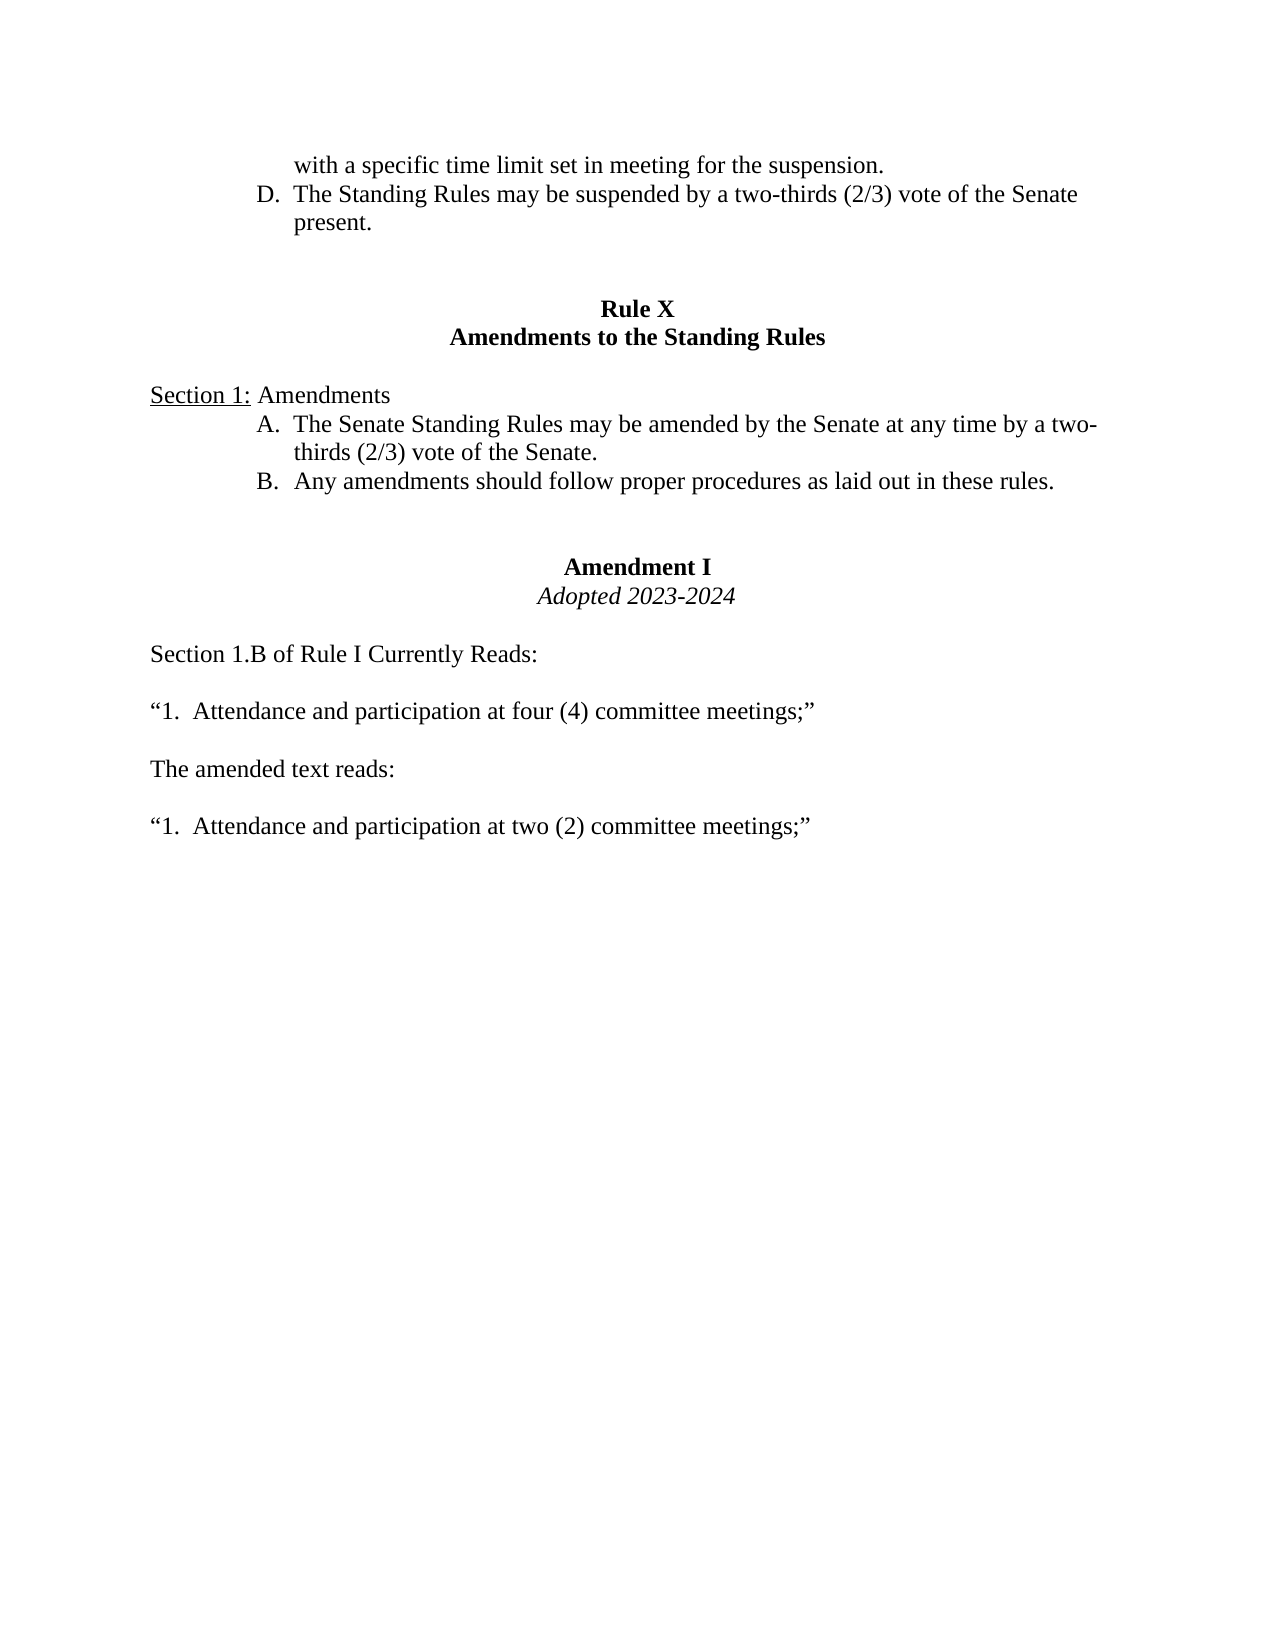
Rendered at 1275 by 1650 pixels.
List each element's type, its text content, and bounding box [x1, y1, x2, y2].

text Rule X [150, 294, 1125, 322]
text with a specific time limit set in meeting for the suspension. [225, 150, 1125, 179]
text Amendments to the Standing Rules [150, 322, 1125, 351]
list Any amendments should follow proper procedures as laid out in these rules. [256, 466, 1125, 495]
text The amended text reads: [150, 754, 1125, 782]
text Adopted 2023-2024 [150, 581, 1125, 610]
text “1. Attendance and participation at four (4) committee meetings;” [150, 696, 1125, 725]
text A. The Senate Standing Rules may be amended by the Senate at any time by a two- [150, 409, 1125, 437]
text Amendment I [150, 552, 1125, 581]
text thirds (2/3) vote of the Senate. [225, 437, 1125, 466]
text D. The Standing Rules may be suspended by a two-thirds (2/3) vote of the Senate [225, 179, 1125, 207]
text Section 1.B of Rule I Currently Reads: [150, 639, 1125, 667]
text “1. Attendance and participation at two (2) committee meetings;” [150, 811, 1125, 840]
text Section 1: Amendments [150, 380, 1125, 409]
text present. [225, 207, 1125, 236]
